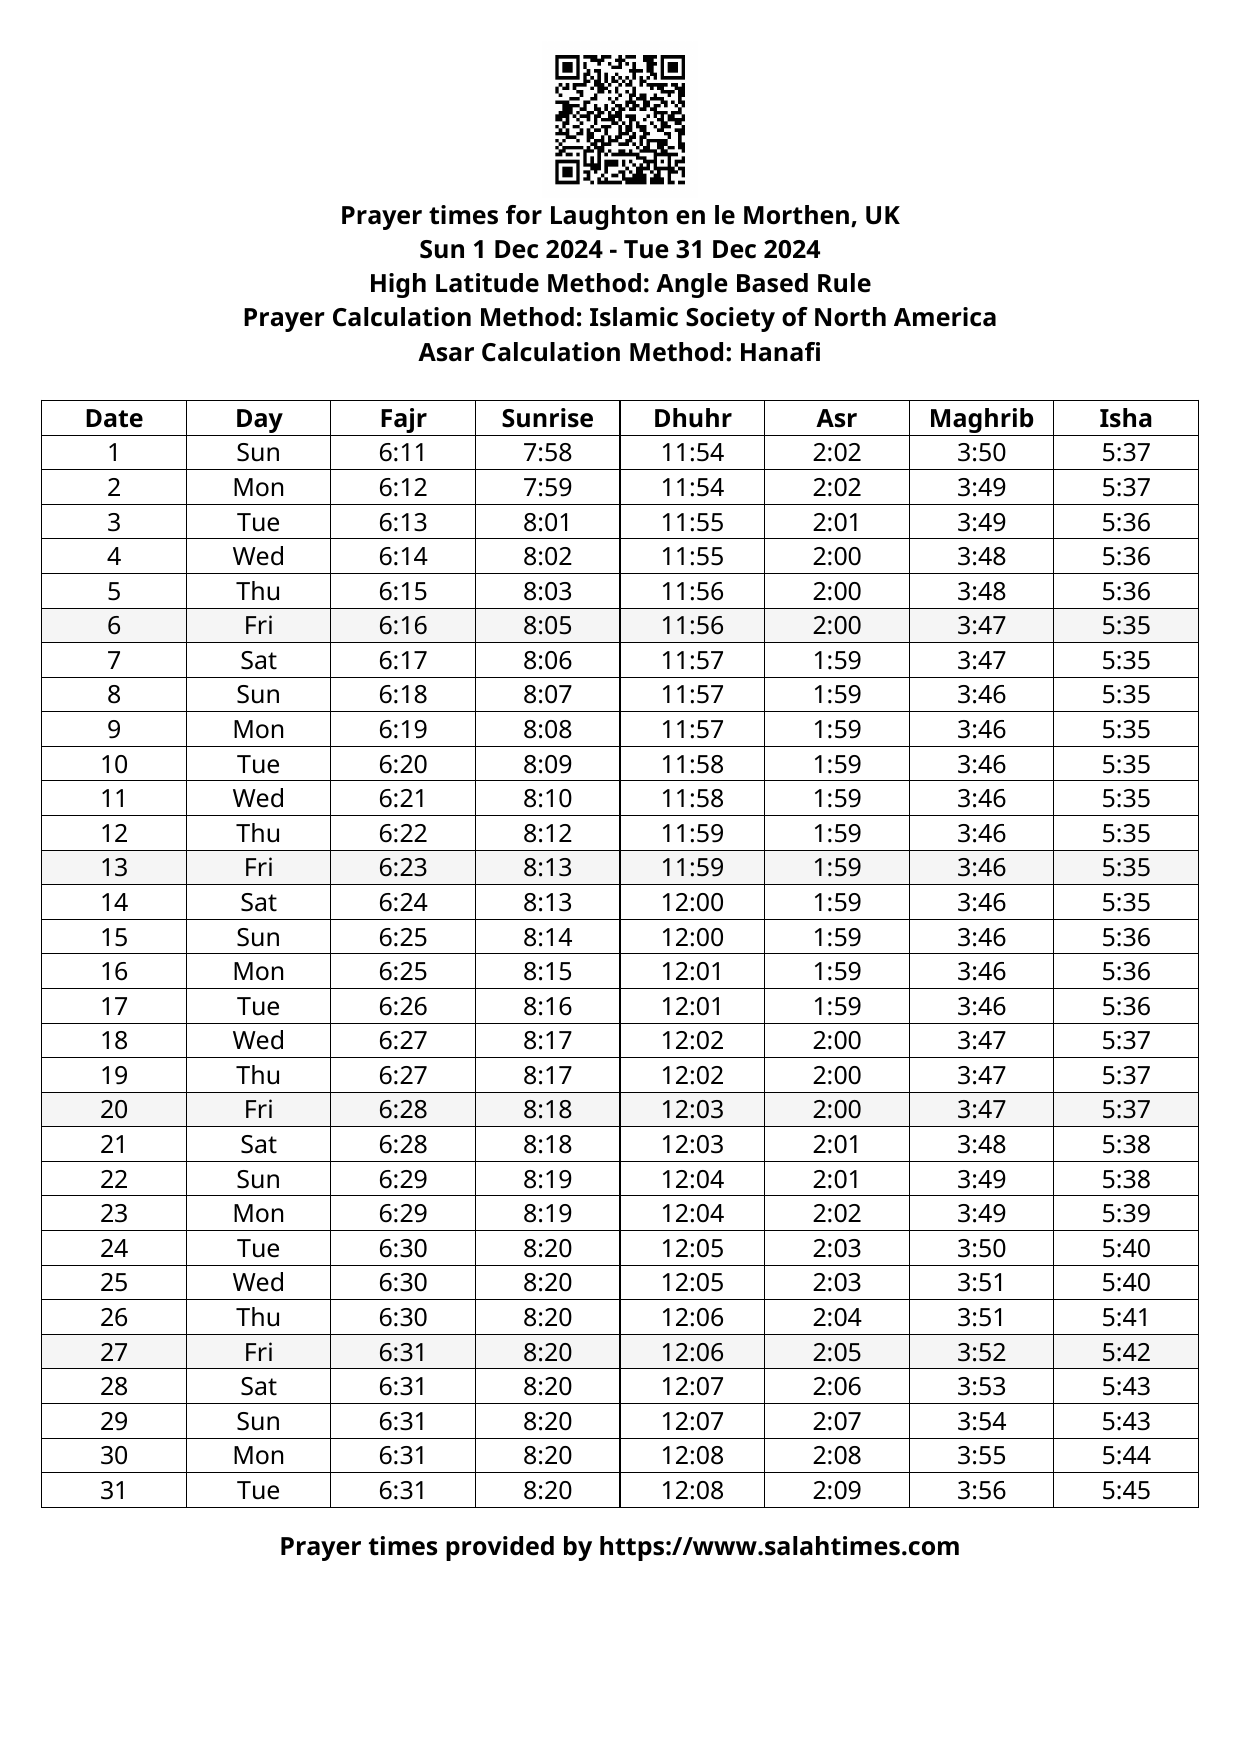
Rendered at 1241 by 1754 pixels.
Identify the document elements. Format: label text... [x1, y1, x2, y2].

table_cell 2:00 [765, 609, 909, 642]
table_cell 3:47 [910, 1058, 1053, 1092]
table_cell Mon [187, 1439, 330, 1472]
table_cell 3:47 [910, 1093, 1053, 1126]
table_cell 6:27 [331, 1058, 475, 1092]
table_cell Wed [187, 781, 330, 815]
table_cell Thu [187, 816, 330, 849]
table_cell 5:37 [1054, 1024, 1198, 1057]
table_cell Thu [187, 1300, 330, 1334]
table_header Fajr [331, 401, 475, 434]
table_cell 5:41 [1054, 1300, 1198, 1334]
table_cell Wed [187, 1024, 330, 1057]
table_cell 6:29 [331, 1162, 475, 1195]
table_cell 5:35 [1054, 609, 1198, 642]
table_cell 6:28 [331, 1093, 475, 1126]
table_cell 6:31 [331, 1439, 475, 1472]
table_cell 6:31 [331, 1404, 475, 1437]
table_cell 2:00 [765, 1058, 909, 1092]
table_cell 23 [42, 1196, 186, 1230]
table_cell 1:59 [765, 678, 909, 711]
table_cell 12:07 [621, 1369, 764, 1403]
table_cell 5:37 [1054, 1093, 1198, 1126]
text High Latitude Method: Angle Based Rule [42, 266, 1198, 300]
table_cell 5:38 [1054, 1127, 1198, 1161]
table_cell 8:10 [476, 781, 619, 815]
table_cell 5:35 [1054, 781, 1198, 815]
table_cell Sat [187, 885, 330, 919]
table_cell 8:18 [476, 1093, 619, 1126]
table_cell 3:49 [910, 505, 1053, 538]
table_cell 1:59 [765, 885, 909, 919]
table_cell 16 [42, 954, 186, 988]
table_header Day [187, 401, 330, 434]
table_cell 6:15 [331, 574, 475, 607]
table_cell 5:36 [1054, 505, 1198, 538]
table_cell 11:54 [621, 436, 764, 469]
table_cell 7:58 [476, 436, 619, 469]
table_cell 3:51 [910, 1266, 1053, 1299]
table_cell 5:35 [1054, 747, 1198, 780]
table_cell 8:13 [476, 851, 619, 884]
table_cell 3:47 [910, 643, 1053, 677]
table_cell 5:44 [1054, 1439, 1198, 1472]
table_cell 6:27 [331, 1024, 475, 1057]
table_cell 3:49 [910, 1196, 1053, 1230]
table_cell 1:59 [765, 747, 909, 780]
table_cell 12:00 [621, 920, 764, 953]
table_cell Tue [187, 747, 330, 780]
table_cell 12:06 [621, 1335, 764, 1368]
table_cell 2:00 [765, 539, 909, 573]
table_cell 12:01 [621, 989, 764, 1022]
table_cell Tue [187, 1231, 330, 1264]
table_header Date [42, 401, 186, 434]
table_cell 3:51 [910, 1300, 1053, 1334]
table_cell Sat [187, 643, 330, 677]
table_cell 8:20 [476, 1404, 619, 1437]
table_cell 6:22 [331, 816, 475, 849]
table_header Asr [765, 401, 909, 434]
table_cell 2 [42, 470, 186, 504]
table_cell 11:55 [621, 539, 764, 573]
table_cell 26 [42, 1300, 186, 1334]
table_cell Sat [187, 1369, 330, 1403]
table_cell 6:30 [331, 1231, 475, 1264]
table_cell 5:35 [1054, 885, 1198, 919]
table_cell 8:15 [476, 954, 619, 988]
table_cell 6:31 [331, 1335, 475, 1368]
table_cell 12:05 [621, 1231, 764, 1264]
table_cell 6:20 [331, 747, 475, 780]
table_cell 12:01 [621, 954, 764, 988]
table_cell 2:01 [765, 1162, 909, 1195]
table_cell 6:30 [331, 1266, 475, 1299]
table_cell Fri [187, 1093, 330, 1126]
table_cell 2:08 [765, 1439, 909, 1472]
table_cell 3:50 [910, 1231, 1053, 1264]
table_cell 19 [42, 1058, 186, 1092]
table_cell 1:59 [765, 643, 909, 677]
table_header Dhuhr [621, 401, 764, 434]
table_header Sunrise [476, 401, 619, 434]
table_cell 12:02 [621, 1024, 764, 1057]
table_cell 17 [42, 989, 186, 1022]
table_cell 5:35 [1054, 712, 1198, 746]
table_cell 5:36 [1054, 539, 1198, 573]
table_cell 8:13 [476, 885, 619, 919]
table_cell 3:48 [910, 574, 1053, 607]
table_cell 3:49 [910, 1162, 1053, 1195]
table_cell 8:16 [476, 989, 619, 1022]
table_cell Sun [187, 1162, 330, 1195]
table_cell 6:19 [331, 712, 475, 746]
table_cell 3:48 [910, 539, 1053, 573]
table_cell 6:18 [331, 678, 475, 711]
table_cell 12:08 [621, 1439, 764, 1472]
table_cell 2:07 [765, 1404, 909, 1437]
table_cell Sun [187, 436, 330, 469]
table_cell 5:35 [1054, 816, 1198, 849]
table_cell Wed [187, 539, 330, 573]
table_cell 12:03 [621, 1093, 764, 1126]
table_cell 8:20 [476, 1300, 619, 1334]
table_cell 5:35 [1054, 643, 1198, 677]
table_cell 12:02 [621, 1058, 764, 1092]
table_cell Mon [187, 712, 330, 746]
table_cell 2:01 [765, 505, 909, 538]
table_cell Fri [187, 851, 330, 884]
table_cell Mon [187, 470, 330, 504]
table_cell 6:24 [331, 885, 475, 919]
table_cell 11:56 [621, 574, 764, 607]
table_cell 5:42 [1054, 1335, 1198, 1368]
table_cell 6:29 [331, 1196, 475, 1230]
table_cell 5:36 [1054, 989, 1198, 1022]
table_cell 2:09 [765, 1473, 909, 1507]
table_cell 8:12 [476, 816, 619, 849]
table_cell 6:14 [331, 539, 475, 573]
table_cell 3:47 [910, 1024, 1053, 1057]
table_cell 6:17 [331, 643, 475, 677]
table_cell 6:30 [331, 1300, 475, 1334]
table_cell 31 [42, 1473, 186, 1507]
table_cell 3:46 [910, 747, 1053, 780]
text Sun 1 Dec 2024 - Tue 31 Dec 2024 [42, 232, 1198, 266]
table_cell 8:20 [476, 1231, 619, 1264]
table_cell 3:50 [910, 436, 1053, 469]
table_cell 11 [42, 781, 186, 815]
table_cell 3:46 [910, 885, 1053, 919]
table_cell 30 [42, 1439, 186, 1472]
table_cell 2:02 [765, 436, 909, 469]
table_cell 6:31 [331, 1473, 475, 1507]
table_cell 2:03 [765, 1231, 909, 1264]
table_cell 6:25 [331, 954, 475, 988]
table_cell 11:57 [621, 678, 764, 711]
table_cell 25 [42, 1266, 186, 1299]
table_cell 7 [42, 643, 186, 677]
table_cell 5:35 [1054, 851, 1198, 884]
table_cell 20 [42, 1093, 186, 1126]
table_cell 4 [42, 539, 186, 573]
table_cell 8:07 [476, 678, 619, 711]
table_cell 8:05 [476, 609, 619, 642]
table_cell 5:38 [1054, 1162, 1198, 1195]
table_cell 5:43 [1054, 1369, 1198, 1403]
table_cell 6:28 [331, 1127, 475, 1161]
table_header Maghrib [910, 401, 1053, 434]
table_cell 3:49 [910, 470, 1053, 504]
table_cell 11:56 [621, 609, 764, 642]
table_cell Thu [187, 574, 330, 607]
table_cell 5:37 [1054, 470, 1198, 504]
table_cell 2:00 [765, 1024, 909, 1057]
table_cell 8:20 [476, 1266, 619, 1299]
text Prayer times for Laughton en le Morthen, UK [42, 198, 1198, 232]
table_cell 2:00 [765, 1093, 909, 1126]
table_cell 11:54 [621, 470, 764, 504]
table_cell 2:02 [765, 470, 909, 504]
table_cell Tue [187, 1473, 330, 1507]
table_cell 22 [42, 1162, 186, 1195]
table_cell 6:25 [331, 920, 475, 953]
table_cell 8:14 [476, 920, 619, 953]
table_cell 28 [42, 1369, 186, 1403]
table_cell 3:46 [910, 781, 1053, 815]
table_cell 5:39 [1054, 1196, 1198, 1230]
text Prayer Calculation Method: Islamic Society of North America [42, 300, 1198, 334]
table_cell 8:09 [476, 747, 619, 780]
table_cell 3:48 [910, 1127, 1053, 1161]
table_cell 3:46 [910, 989, 1053, 1022]
table_cell 5:35 [1054, 678, 1198, 711]
table_cell 5:36 [1054, 574, 1198, 607]
table_cell 24 [42, 1231, 186, 1264]
table_cell 12:04 [621, 1162, 764, 1195]
table_cell 5 [42, 574, 186, 607]
table_cell 2:04 [765, 1300, 909, 1334]
table_cell 6:26 [331, 989, 475, 1022]
table_cell 8:20 [476, 1439, 619, 1472]
table_cell 11:57 [621, 712, 764, 746]
table_cell 8:08 [476, 712, 619, 746]
table_cell Fri [187, 609, 330, 642]
table_cell 11:58 [621, 781, 764, 815]
table_cell 12 [42, 816, 186, 849]
table_cell Fri [187, 1335, 330, 1368]
table_cell 3 [42, 505, 186, 538]
table_cell 10 [42, 747, 186, 780]
table_cell 5:45 [1054, 1473, 1198, 1507]
table_cell 3:54 [910, 1404, 1053, 1437]
table_cell 6:23 [331, 851, 475, 884]
table_cell 2:06 [765, 1369, 909, 1403]
table_cell 8:20 [476, 1369, 619, 1403]
table_cell 6 [42, 609, 186, 642]
table_cell 12:08 [621, 1473, 764, 1507]
table_cell 2:01 [765, 1127, 909, 1161]
picture [542, 41, 699, 198]
table_cell 27 [42, 1335, 186, 1368]
table_cell 8:19 [476, 1162, 619, 1195]
text Asar Calculation Method: Hanafi [42, 334, 1198, 368]
table_cell 6:16 [331, 609, 475, 642]
table_cell 1:59 [765, 954, 909, 988]
table_cell 3:46 [910, 954, 1053, 988]
table_cell 3:46 [910, 678, 1053, 711]
table_cell 11:55 [621, 505, 764, 538]
table_cell 8:20 [476, 1335, 619, 1368]
table_cell 3:46 [910, 712, 1053, 746]
table_cell 8:17 [476, 1024, 619, 1057]
table_cell 3:46 [910, 920, 1053, 953]
table_cell 5:43 [1054, 1404, 1198, 1437]
table_cell 3:56 [910, 1473, 1053, 1507]
table_cell 5:37 [1054, 436, 1198, 469]
table_cell 12:03 [621, 1127, 764, 1161]
table_cell 6:31 [331, 1369, 475, 1403]
table_cell 8:02 [476, 539, 619, 573]
table_cell Sun [187, 920, 330, 953]
table_cell 7:59 [476, 470, 619, 504]
table_cell 12:05 [621, 1266, 764, 1299]
table_cell Sat [187, 1127, 330, 1161]
table_cell 3:46 [910, 816, 1053, 849]
table_cell 5:40 [1054, 1231, 1198, 1264]
table_cell 6:13 [331, 505, 475, 538]
table_cell 12:07 [621, 1404, 764, 1437]
table_cell Wed [187, 1266, 330, 1299]
table_cell 5:37 [1054, 1058, 1198, 1092]
table_cell 6:21 [331, 781, 475, 815]
table_cell 14 [42, 885, 186, 919]
table_cell 5:36 [1054, 954, 1198, 988]
table_cell 11:59 [621, 851, 764, 884]
table_cell 1:59 [765, 712, 909, 746]
table_cell 3:52 [910, 1335, 1053, 1368]
table_cell 1:59 [765, 851, 909, 884]
table_cell 8:19 [476, 1196, 619, 1230]
table_cell 6:11 [331, 436, 475, 469]
table_cell 8:20 [476, 1473, 619, 1507]
table_cell 2:05 [765, 1335, 909, 1368]
table_cell 1:59 [765, 989, 909, 1022]
table_cell 12:06 [621, 1300, 764, 1334]
table_cell 13 [42, 851, 186, 884]
table_cell 15 [42, 920, 186, 953]
table_cell Tue [187, 505, 330, 538]
table_cell Thu [187, 1058, 330, 1092]
table_cell 1 [42, 436, 186, 469]
table_cell 5:36 [1054, 920, 1198, 953]
table_cell 8 [42, 678, 186, 711]
table_cell 6:12 [331, 470, 475, 504]
table_header Isha [1054, 401, 1198, 434]
table_cell 12:04 [621, 1196, 764, 1230]
table_cell 1:59 [765, 920, 909, 953]
table_cell Sun [187, 678, 330, 711]
table_cell 11:57 [621, 643, 764, 677]
table_cell 3:46 [910, 851, 1053, 884]
table_cell Mon [187, 1196, 330, 1230]
table_cell 8:03 [476, 574, 619, 607]
table_cell 8:01 [476, 505, 619, 538]
table_cell 8:06 [476, 643, 619, 677]
table_cell Mon [187, 954, 330, 988]
table_cell 18 [42, 1024, 186, 1057]
table_cell 9 [42, 712, 186, 746]
table_cell Sun [187, 1404, 330, 1437]
table_cell 2:02 [765, 1196, 909, 1230]
table_cell 1:59 [765, 781, 909, 815]
text Prayer times provided by https://www.salahtimes.com [42, 1528, 1198, 1563]
table_cell 1:59 [765, 816, 909, 849]
table_cell 3:55 [910, 1439, 1053, 1472]
table_cell 29 [42, 1404, 186, 1437]
table_cell 8:18 [476, 1127, 619, 1161]
table_cell 5:40 [1054, 1266, 1198, 1299]
table_cell Tue [187, 989, 330, 1022]
table_cell 11:59 [621, 816, 764, 849]
table_cell 11:58 [621, 747, 764, 780]
table_cell 2:00 [765, 574, 909, 607]
table_cell 3:53 [910, 1369, 1053, 1403]
table_cell 2:03 [765, 1266, 909, 1299]
table_cell 21 [42, 1127, 186, 1161]
table_cell 8:17 [476, 1058, 619, 1092]
table_cell 3:47 [910, 609, 1053, 642]
table_cell 12:00 [621, 885, 764, 919]
